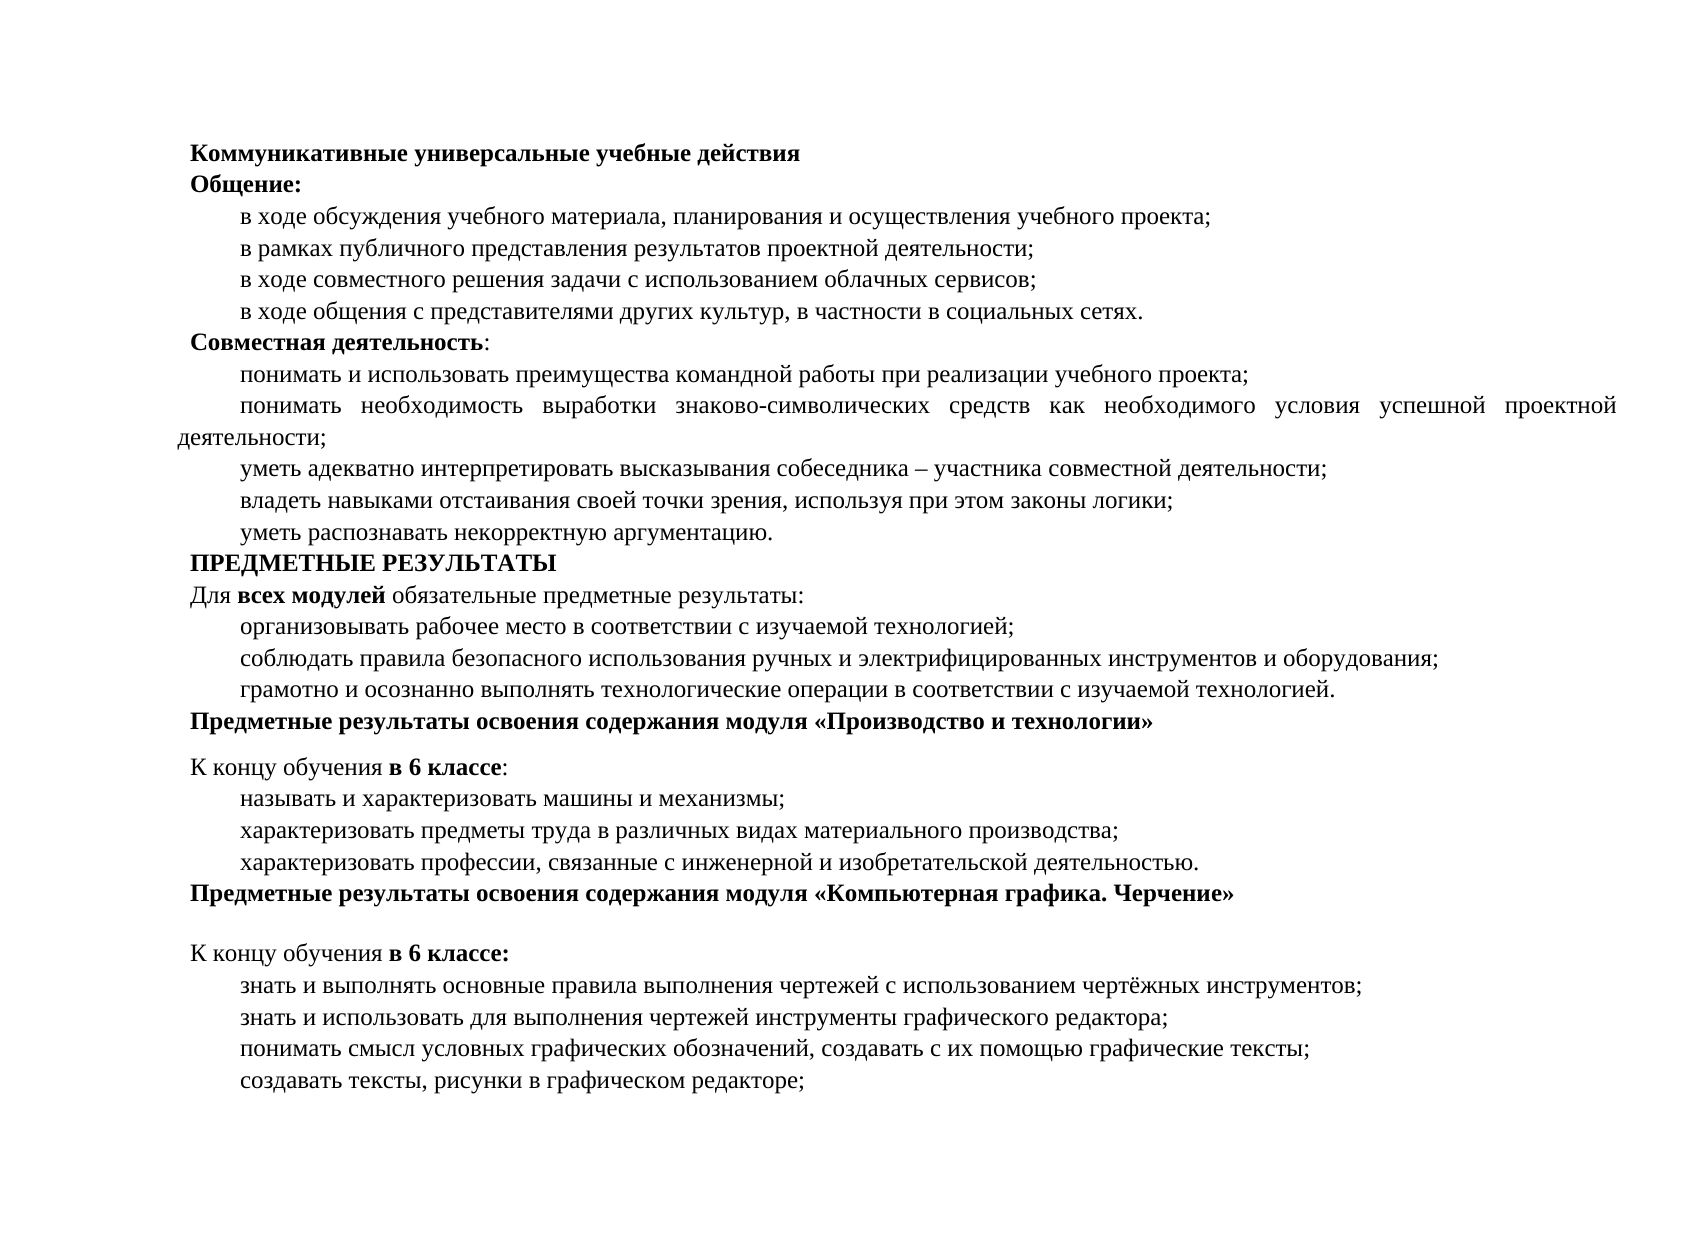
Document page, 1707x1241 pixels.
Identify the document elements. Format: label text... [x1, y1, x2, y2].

text называть и характеризовать машины и механизмы; [177, 783, 1618, 812]
text уметь адекватно интерпретировать высказывания собеседника – участника совместной деятельности; [177, 453, 1618, 482]
text соблюдать правила безопасного использования ручных и электрифицированных инструментов и оборудования; [177, 643, 1618, 672]
text понимать смысл условных графических обозначений, создавать с их помощью графические тексты; [177, 1033, 1618, 1062]
text К концу обучения в 6 классе: [190, 752, 1618, 781]
text К концу обучения в 6 классе: [190, 938, 1618, 967]
text в ходе общения с представителями других культур, в частности в социальных сетях. [177, 296, 1618, 324]
text организовывать рабочее место в соответствии с изучаемой технологией; [177, 611, 1618, 640]
text грамотно и осознанно выполнять технологические операции в соответствии с изучаемой технологией. [177, 674, 1618, 703]
text понимать необходимость выработки знаково-символических средств как необходимого условия успешной проектной деятельности; [177, 390, 1618, 451]
text характеризовать предметы труда в различных видах материального производства; [177, 815, 1618, 844]
text характеризовать профессии, связанные с инженерной и изобретательской деятельностью. [177, 847, 1618, 875]
text в ходе совместного решения задачи с использованием облачных сервисов; [177, 264, 1618, 293]
text владеть навыками отстаивания своей точки зрения, используя при этом законы логики; [177, 485, 1618, 514]
text знать и использовать для выполнения чертежей инструменты графического редактора; [177, 1002, 1618, 1030]
text Общение: [190, 169, 1618, 198]
text Коммуникативные универсальные учебные действия [190, 138, 1618, 167]
text Предметные результаты освоения содержания модуля «Производство и технологии» [190, 706, 1618, 735]
text понимать и использовать преимущества командной работы при реализации учебного проекта; [177, 359, 1618, 388]
text Совместная деятельность: [190, 327, 1618, 356]
text знать и выполнять основные правила выполнения чертежей с использованием чертёжных инструментов; [177, 970, 1618, 999]
text Для всех модулей обязательные предметные результаты: [190, 580, 1618, 608]
text ПРЕДМЕТНЫЕ РЕЗУЛЬТАТЫ [190, 548, 1618, 577]
text в рамках публичного представления результатов проектной деятельности; [177, 233, 1618, 261]
text уметь распознавать некорректную аргументацию. [177, 517, 1618, 545]
text создавать тексты, рисунки в графическом редакторе; [177, 1065, 1618, 1093]
text в ходе обсуждения учебного материала, планирования и осуществления учебного проекта; [177, 201, 1618, 230]
text Предметные результаты освоения содержания модуля «Компьютерная графика. Черчение» [190, 878, 1618, 907]
